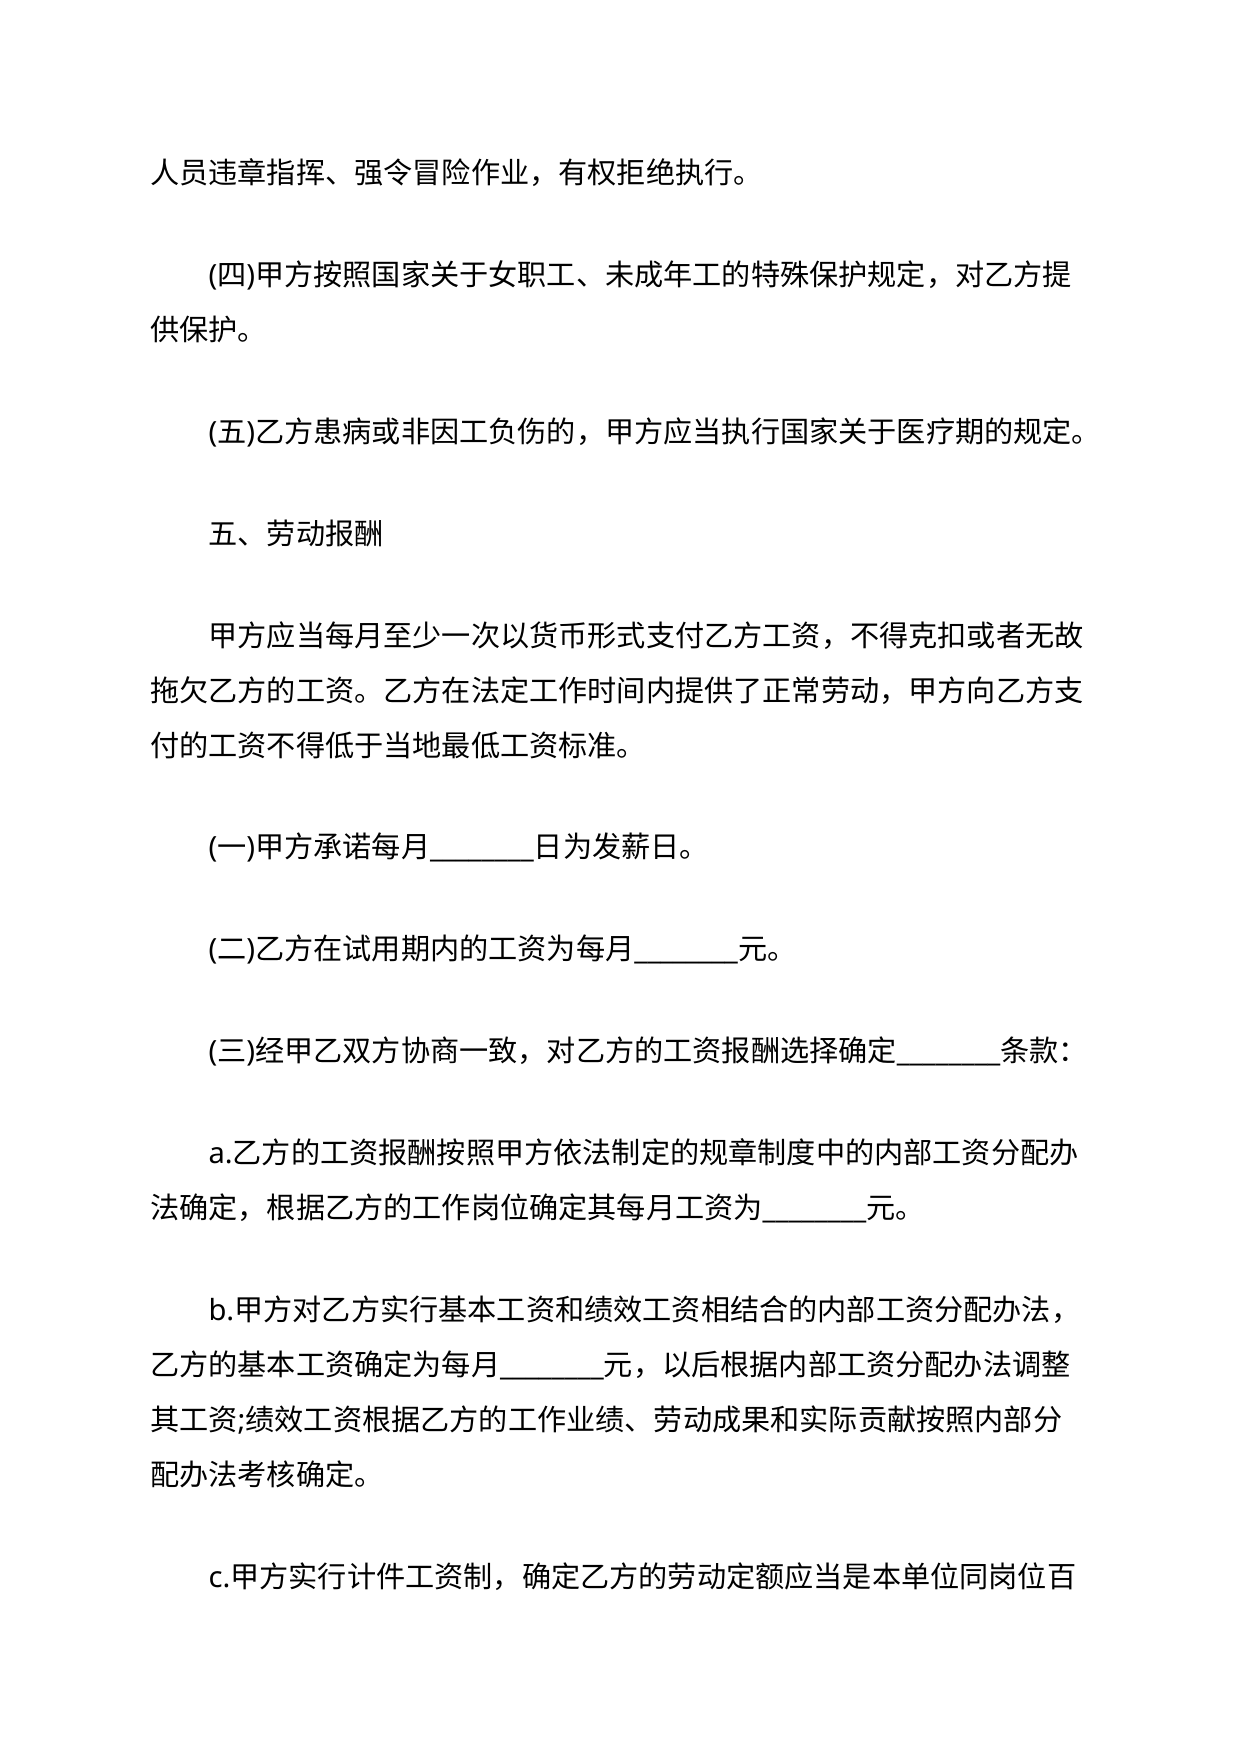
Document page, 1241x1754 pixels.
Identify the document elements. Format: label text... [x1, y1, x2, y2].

text 五、劳动报酬 [150, 511, 1090, 553]
text a.乙方的工资报酬按照甲方依法制定的规章制度中的内部工资分配办法确定，根据乙方的工作岗位确定其每月工资为________元。 [150, 1130, 1090, 1227]
text 甲方应当每月至少一次以货币形式支付乙方工资，不得克扣或者无故拖欠乙方的工资。乙方在法定工作时间内提供了正常劳动，甲方向乙方支付的工资不得低于当地最低工资标准。 [150, 612, 1090, 764]
text (二)乙方在试用期内的工资为每月________元。 [150, 926, 1090, 968]
text (三)经甲乙双方协商一致，对乙方的工资报酬选择确定________条款： [150, 1028, 1090, 1070]
text b.甲方对乙方实行基本工资和绩效工资相结合的内部工资分配办法，乙方的基本工资确定为每月________元，以后根据内部工资分配办法调整其工资;绩效工资根据乙方的工作业绩、劳动成果和实际贡献按照内部分配办法考核确定。 [150, 1287, 1090, 1494]
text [150, 150, 1090, 192]
text (五)乙方患病或非因工负伤的，甲方应当执行国家关于医疗期的规定。 [150, 408, 1090, 451]
text (一)甲方承诺每月________日为发薪日。 [150, 824, 1090, 866]
text (四)甲方按照国家关于女职工、未成年工的特殊保护规定，对乙方提供保护。 [150, 252, 1090, 349]
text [150, 1553, 1090, 1596]
